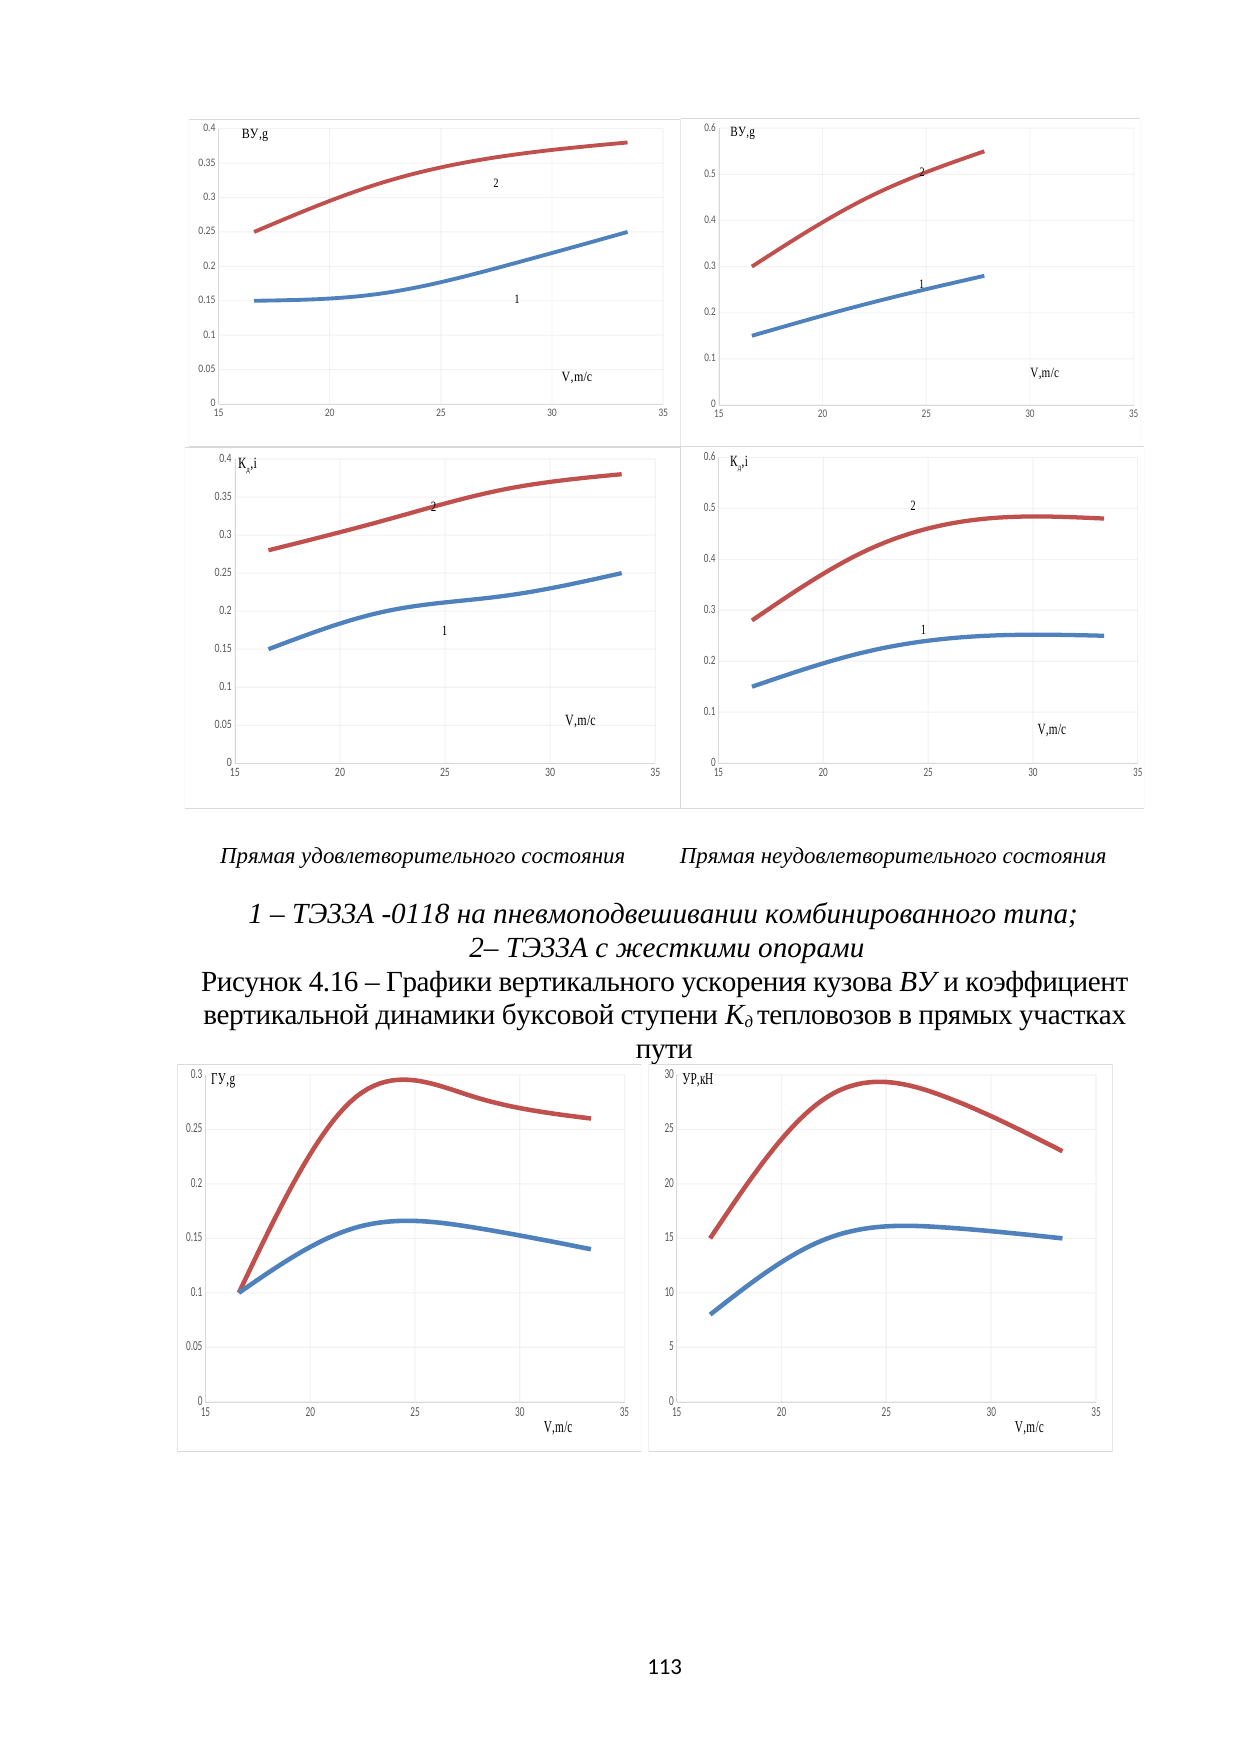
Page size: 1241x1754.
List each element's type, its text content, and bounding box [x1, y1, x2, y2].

text Рисунок 4.16 – Графики вертикального ускорения кузова ВУ и коэффициент вертикальной динамики буксовой ступени Kд тепловозов в прямых участках пути [177, 964, 1152, 1064]
text 1 – ТЭ33А -0118 на пневмоподвешивании комбинированного типа; [177, 897, 1152, 930]
text 2– ТЭ33А с жесткими опорами [177, 930, 1152, 964]
text Прямая удовлетворительного состояния Прямая неудовлетворительного состояния [177, 842, 1152, 869]
